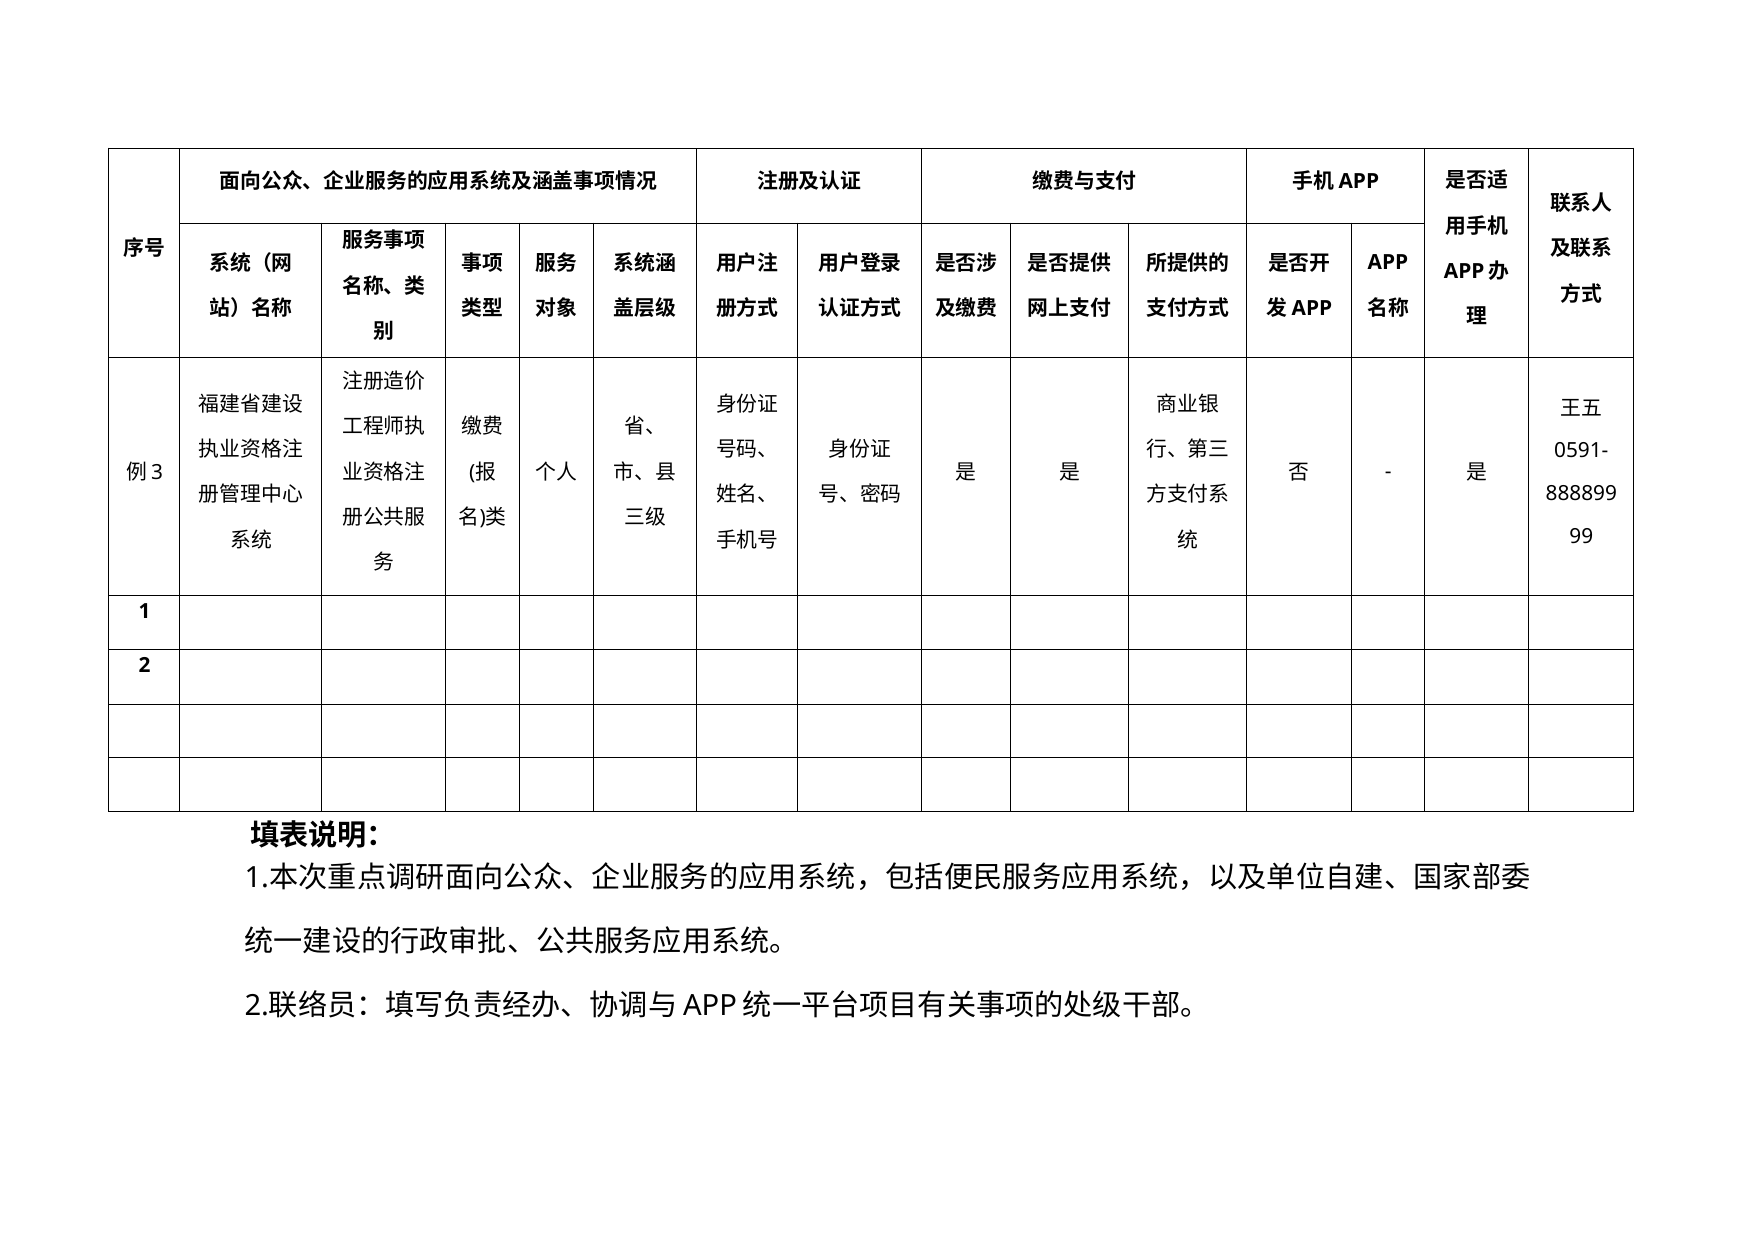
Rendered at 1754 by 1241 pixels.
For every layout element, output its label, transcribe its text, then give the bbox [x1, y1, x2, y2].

table_cell [798, 705, 921, 757]
table_cell 事项类型 [446, 224, 519, 357]
table_cell [1011, 758, 1128, 811]
table_cell 王五0591-88889999 [1529, 358, 1633, 595]
table_cell [594, 758, 696, 811]
table_cell 个人 [520, 358, 593, 595]
table_cell [1352, 650, 1424, 704]
table_cell [520, 758, 593, 811]
table_header 面向公众、企业服务的应用系统及涵盖事项情况 [180, 149, 696, 223]
table_cell [922, 758, 1010, 811]
table_cell 注册造价工程师执业资格注册公共服务 [322, 358, 445, 595]
table_cell 身份证号码、姓名、手机号 [697, 358, 797, 595]
text 1.本次重点调研面向公众、企业服务的应用系统，包括便民服务应用系统，以及单位自建、国家部委统一建设的行政审批、公共服务应用系统。 [244, 854, 1535, 960]
table_header 注册及认证 [697, 149, 921, 223]
table_cell [322, 705, 445, 757]
table_cell 是 [922, 358, 1010, 595]
table_cell [1425, 596, 1528, 649]
table_cell 用户注册方式 [697, 224, 797, 357]
table_cell 服务对象 [520, 224, 593, 357]
table_cell [446, 758, 519, 811]
table_cell [1247, 596, 1351, 649]
table_cell [1529, 758, 1633, 811]
table_cell 系统涵盖层级 [594, 224, 696, 357]
table_cell [446, 705, 519, 757]
table_header 缴费与支付 [922, 149, 1246, 223]
table_cell 缴费(报名)类 [446, 358, 519, 595]
table_cell [1529, 596, 1633, 649]
table_header 联系人及联系方式 [1529, 149, 1633, 357]
table_cell 是 [1011, 358, 1128, 595]
table_cell 是否提供网上支付 [1011, 224, 1128, 357]
table_cell [594, 596, 696, 649]
table_cell 否 [1247, 358, 1351, 595]
table_cell [1352, 758, 1424, 811]
table_cell [594, 650, 696, 704]
table_cell 身份证号、密码 [798, 358, 921, 595]
table_cell [180, 758, 321, 811]
table_cell [446, 596, 519, 649]
table_cell 福建省建设执业资格注册管理中心系统 [180, 358, 321, 595]
table_cell 2 [109, 650, 179, 704]
table_cell [520, 705, 593, 757]
table_cell [1129, 705, 1246, 757]
table_cell [798, 758, 921, 811]
table_cell [1011, 650, 1128, 704]
table_cell [1352, 596, 1424, 649]
text 填表说明： [207, 812, 1535, 854]
table_cell 1 [109, 596, 179, 649]
table_cell 例3 [109, 358, 179, 595]
table_cell [1247, 705, 1351, 757]
table_cell [1529, 705, 1633, 757]
table_cell [1425, 705, 1528, 757]
table_cell [322, 758, 445, 811]
table_cell 服务事项名称、类别 [322, 224, 445, 357]
table_header 序号 [109, 149, 179, 357]
table_cell 商业银行、第三方支付系统 [1129, 358, 1246, 595]
table_cell [180, 650, 321, 704]
table_cell [697, 705, 797, 757]
text 2.联络员：填写负责经办、协调与APP统一平台项目有关事项的处级干部。 [244, 981, 1535, 1023]
table_cell [322, 596, 445, 649]
table_cell [520, 596, 593, 649]
table_cell [1425, 758, 1528, 811]
table_cell [1129, 650, 1246, 704]
table_cell [697, 650, 797, 704]
table_cell [697, 758, 797, 811]
table_cell APP名称 [1352, 224, 1424, 357]
table_cell [922, 650, 1010, 704]
table_cell 是否开发APP [1247, 224, 1351, 357]
table_cell [1425, 650, 1528, 704]
table_cell [798, 596, 921, 649]
table_cell [1529, 650, 1633, 704]
table_header 手机APP [1247, 149, 1424, 223]
table_header 是否适用手机APP办理 [1425, 149, 1528, 357]
table_cell [180, 596, 321, 649]
table_cell 是否涉及缴费 [922, 224, 1010, 357]
table_cell [798, 650, 921, 704]
table_cell [922, 705, 1010, 757]
table_cell [922, 596, 1010, 649]
table_cell [1011, 596, 1128, 649]
table_cell 系统（网站）名称 [180, 224, 321, 357]
table_cell [180, 705, 321, 757]
table_cell 省、市、县三级 [594, 358, 696, 595]
table_cell [1247, 650, 1351, 704]
table_cell [446, 650, 519, 704]
table_cell [697, 596, 797, 649]
table_cell [1247, 758, 1351, 811]
table_cell [322, 650, 445, 704]
table_cell 是 [1425, 358, 1528, 595]
table_cell [109, 758, 179, 811]
table_cell - [1352, 358, 1424, 595]
table_cell [594, 705, 696, 757]
table_cell [1352, 705, 1424, 757]
table_cell [1011, 705, 1128, 757]
table_cell [1129, 596, 1246, 649]
table_cell [1129, 758, 1246, 811]
table_cell 所提供的支付方式 [1129, 224, 1246, 357]
table_cell 用户登录认证方式 [798, 224, 921, 357]
table_cell [109, 705, 179, 757]
table_cell [520, 650, 593, 704]
